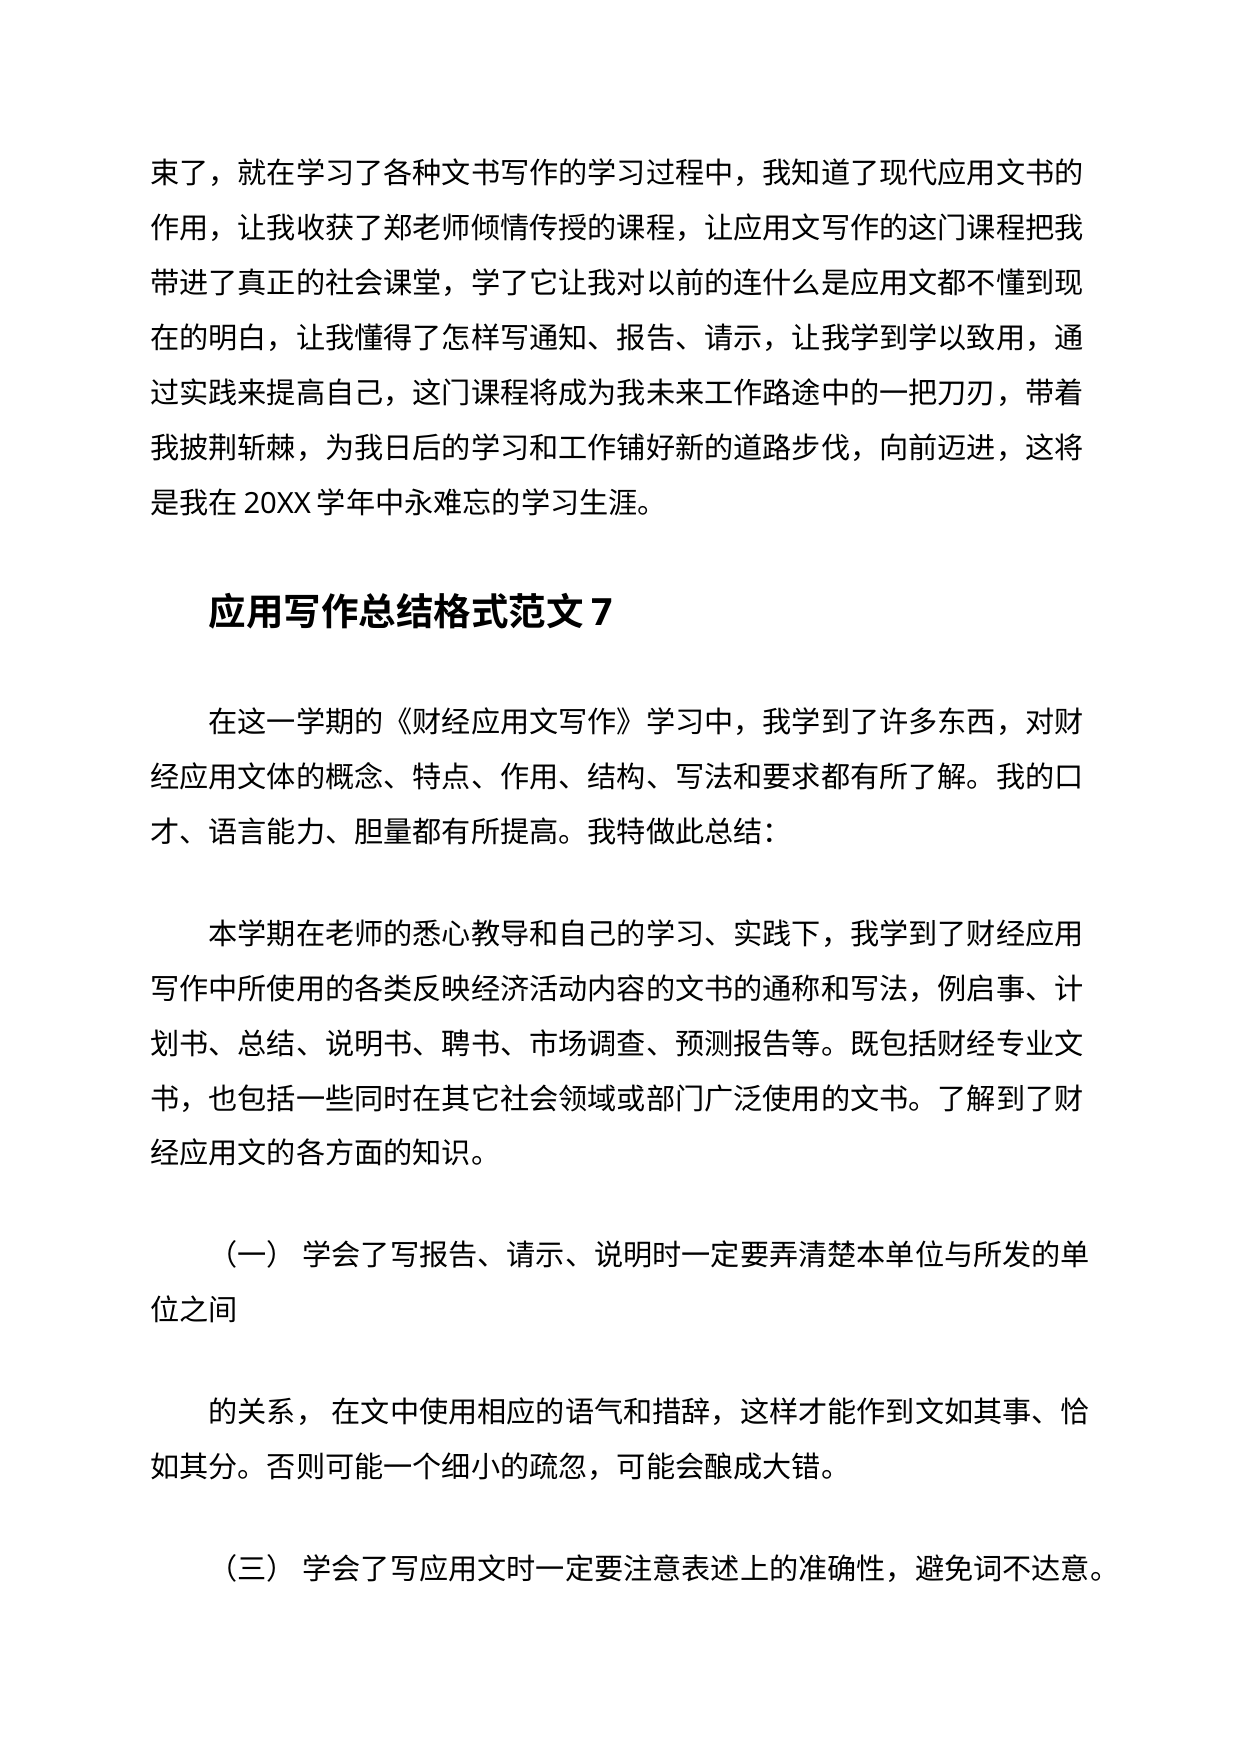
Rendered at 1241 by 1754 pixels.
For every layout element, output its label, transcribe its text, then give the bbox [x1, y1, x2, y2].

text （三） 学会了写应用文时一定要注意表述上的准确性，避免词不达意。 [150, 1545, 1090, 1587]
text 的关系， 在文中使用相应的语气和措辞，这样才能作到文如其事、恰如其分。否则可能一个细小的疏忽，可能会酿成大错。 [150, 1388, 1090, 1486]
text 应用写作总结格式范文7 [150, 581, 1090, 636]
text （一） 学会了写报告、请示、说明时一定要弄清楚本单位与所发的单位之间 [150, 1232, 1090, 1329]
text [150, 150, 1090, 522]
text 在这一学期的《财经应用文写作》学习中，我学到了许多东西，对财经应用文体的概念、特点、作用、结构、写法和要求都有所了解。我的口才、语言能力、胆量都有所提高。我特做此总结： [150, 699, 1090, 851]
text 本学期在老师的悉心教导和自己的学习、实践下，我学到了财经应用写作中所使用的各类反映经济活动内容的文书的通称和写法，例启事、计划书、总结、说明书、聘书、市场调查、预测报告等。既包括财经专业文书，也包括一些同时在其它社会领域或部门广泛使用的文书。了解到了财经应用文的各方面的知识。 [150, 911, 1090, 1172]
